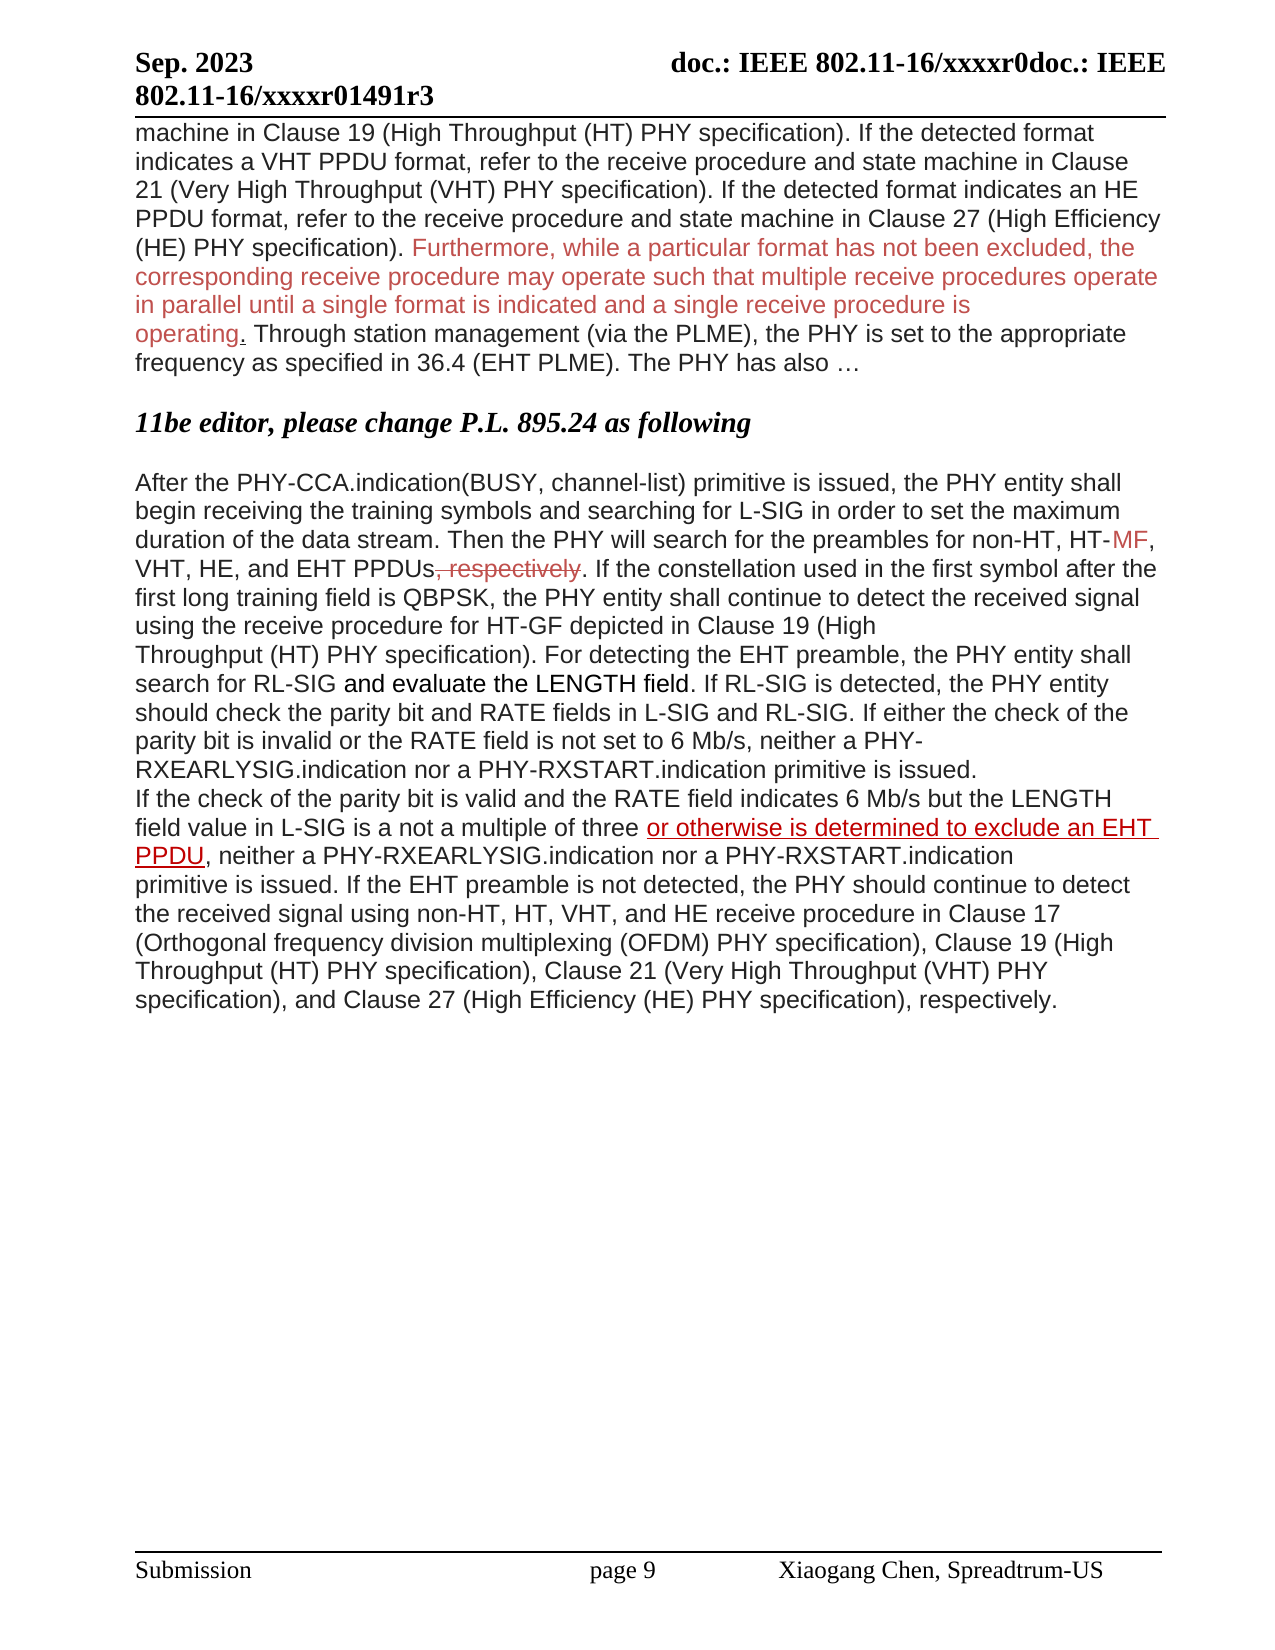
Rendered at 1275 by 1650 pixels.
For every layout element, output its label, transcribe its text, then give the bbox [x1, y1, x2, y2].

text Throughput (HT) PHY specification). For detecting the EHT preamble, the PHY entity shall search for RL-SIG and evaluate the LENGTH field. If RL-SIG is detected, the PHY entity should check the parity bit and RATE fields in L-SIG and RL-SIG. If either the check of the parity bit is invalid or the RATE field is not set to 6 Mb/s, neither a PHY-RXEARLYSIG.indication nor a PHY-RXSTART.indication primitive is issued. [135, 640, 1162, 784]
text 11be editor, please change P.L. 895.24 as following [135, 405, 1162, 439]
text After the PHY-CCA.indication(BUSY, channel-list) primitive is issued, the PHY entity shall begin receiving the training symbols and searching for L-SIG in order to set the maximum duration of the data stream. Then the PHY will search for the preambles for non-HT, HT-MF, VHT, HE, and EHT PPDUs, respectively. If the constellation used in the first symbol after the first long training field is QBPSK, the PHY entity shall continue to detect the received signal using the receive procedure for HT-GF depicted in Clause 19 (High [135, 468, 1162, 640]
text If the check of the parity bit is valid and the RATE field indicates 6 Mb/s but the LENGTH field value in L-SIG is a not a multiple of three or otherwise is determined to exclude an EHT PPDU, neither a PHY-RXEARLYSIG.indication nor a PHY-RXSTART.indication [135, 784, 1162, 870]
text machine in Clause 19 (High Throughput (HT) PHY specification). If the detected format indicates a VHT PPDU format, refer to the receive procedure and state machine in Clause 21 (Very High Throughput (VHT) PHY specification). If the detected format indicates an HE PPDU format, refer to the receive procedure and state machine in Clause 27 (High Efficiency (HE) PHY specification). Furthermore, while a particular format has not been excluded, the corresponding receive procedure may operate such that multiple receive procedures operate in parallel until a single format is indicated and a single receive procedure is operating. Through station management (via the PLME), the PHY is set to the appropriate frequency as specified in 36.4 (EHT PLME). The PHY has also … [135, 118, 1162, 377]
text primitive is issued. If the EHT preamble is not detected, the PHY should continue to detect the received signal using non-HT, HT, VHT, and HE receive procedure in Clause 17 (Orthogonal frequency division multiplexing (OFDM) PHY specification), Clause 19 (High Throughput (HT) PHY specification), Clause 21 (Very High Throughput (VHT) PHY specification), and Clause 27 (High Efficiency (HE) PHY specification), respectively. [135, 870, 1162, 1014]
